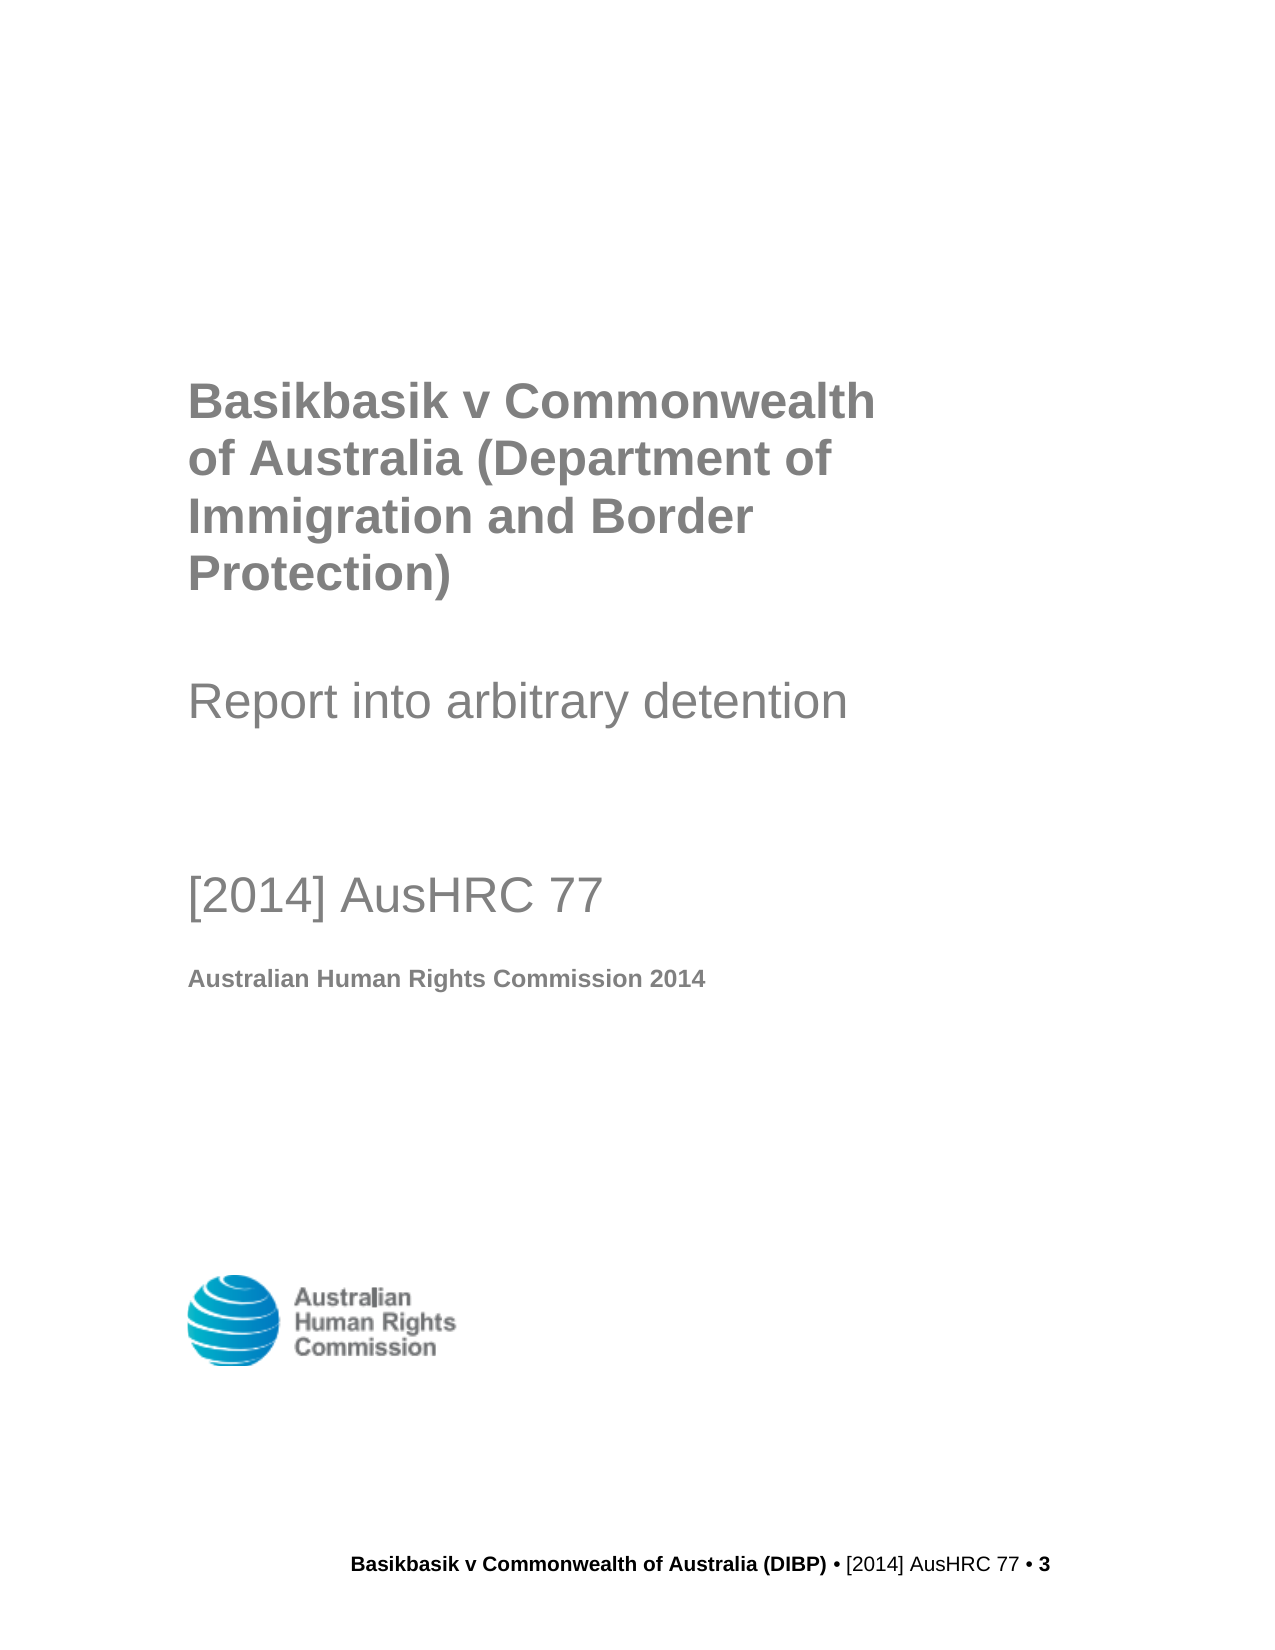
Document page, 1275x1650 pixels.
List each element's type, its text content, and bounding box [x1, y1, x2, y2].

text Basikbasik v Commonwealth of Australia (Department of Immigration and Border Protection) [187, 371, 1087, 630]
text [2014] AusHRC 77 [187, 866, 1087, 923]
text Australian Human Rights Commission 2014 [187, 964, 1087, 993]
text Report into arbitrary detention [187, 672, 1087, 729]
